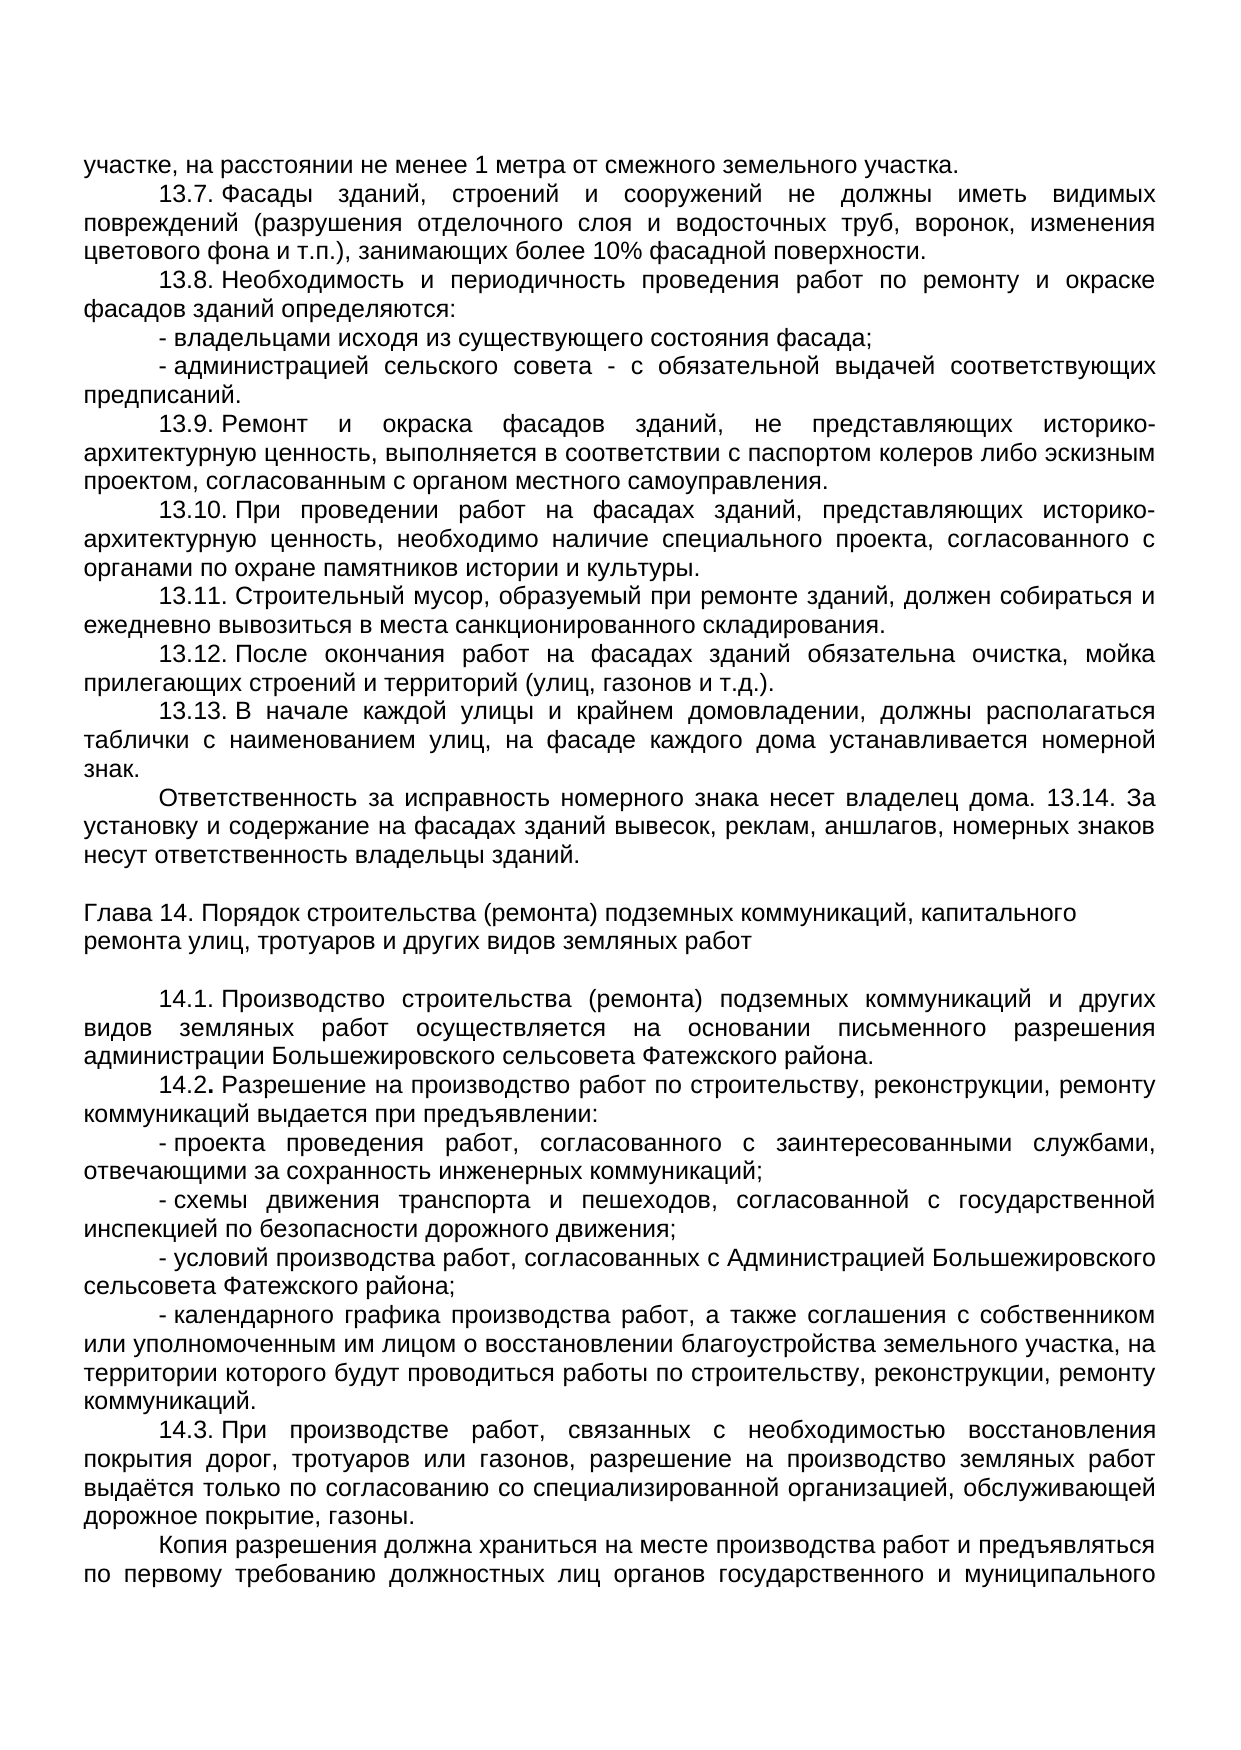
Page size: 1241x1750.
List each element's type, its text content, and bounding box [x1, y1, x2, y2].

text - проекта проведения работ, согласованного с заинтересованными службами, отвечающими за сохранность инженерных коммуникаций; [83, 1127, 1157, 1185]
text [83, 150, 1157, 179]
text Глава 14. Порядок строительства (ремонта) подземных коммуникаций, капитального ремонта улиц, тротуаров и других видов земляных работ [83, 897, 1157, 955]
text 13.11. Строительный мусор, образуемый при ремонте зданий, должен собираться и ежедневно вывозиться в места санкционированного складирования. [83, 581, 1157, 639]
text 13.9. Ремонт и окраска фасадов зданий, не представляющих историко-архитектурную ценность, выполняется в соответствии с паспортом колеров либо эскизным проектом, согласованным с органом местного самоуправления. [83, 409, 1157, 495]
text - календарного графика производства работ, а также соглашения с собственником или уполномоченным им лицом о восстановлении благоустройства земельного участка, на территории которого будут проводиться работы по строительству, реконструкции, ремонту коммуникаций. [83, 1300, 1157, 1415]
text 14.1. Производство строительства (ремонта) подземных коммуникаций и других видов земляных работ осуществляется на основании письменного разрешения администрации Большежировского сельсовета Фатежского района. [83, 984, 1157, 1070]
text 13.7. Фасады зданий, строений и сооружений не должны иметь видимых повреждений (разрушения отделочного слоя и водосточных труб, воронок, изменения цветового фона и т.п.), занимающих более 10% фасадной поверхности. [83, 179, 1157, 265]
text 14.2. Разрешение на производство работ по строительству, реконструкции, ремонту коммуникаций выдается при предъявлении: [83, 1070, 1157, 1127]
text - условий производства работ, согласованных с Администрацией Большежировского сельсовета Фатежского района; [83, 1242, 1157, 1300]
text - владельцами исходя из существующего состояния фасада; [83, 322, 1157, 351]
text 13.13. В начале каждой улицы и крайнем домовладении, должны располагаться таблички с наименованием улиц, на фасаде каждого дома устанавливается номерной знак. [83, 696, 1157, 782]
text 14.3. При производстве работ, связанных с необходимостью восстановления покрытия дорог, тротуаров или газонов, разрешение на производство земляных работ выдаётся только по согласованию со специализированной организацией, обслуживающей дорожное покрытие, газоны. [83, 1415, 1157, 1530]
text 13.10. При проведении работ на фасадах зданий, представляющих историко-архитектурную ценность, необходимо наличие специального проекта, согласованного с органами по охране памятников истории и культуры. [83, 495, 1157, 581]
text - схемы движения транспорта и пешеходов, согласованной с государственной инспекцией по безопасности дорожного движения; [83, 1185, 1157, 1242]
text Ответственность за исправность номерного знака несет владелец дома. 13.14. За установку и содержание на фасадах зданий вывесок, реклам, аншлагов, номерных знаков несут ответственность владельцы зданий. [83, 782, 1157, 869]
text - администрацией сельского совета - с обязательной выдачей соответствующих предписаний. [83, 351, 1157, 409]
text 13.12. После окончания работ на фасадах зданий обязательна очистка, мойка прилегающих строений и территорий (улиц, газонов и т.д.). [83, 639, 1157, 696]
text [83, 1530, 1157, 1587]
text 13.8. Необходимость и периодичность проведения работ по ремонту и окраске фасадов зданий определяются: [83, 265, 1157, 322]
